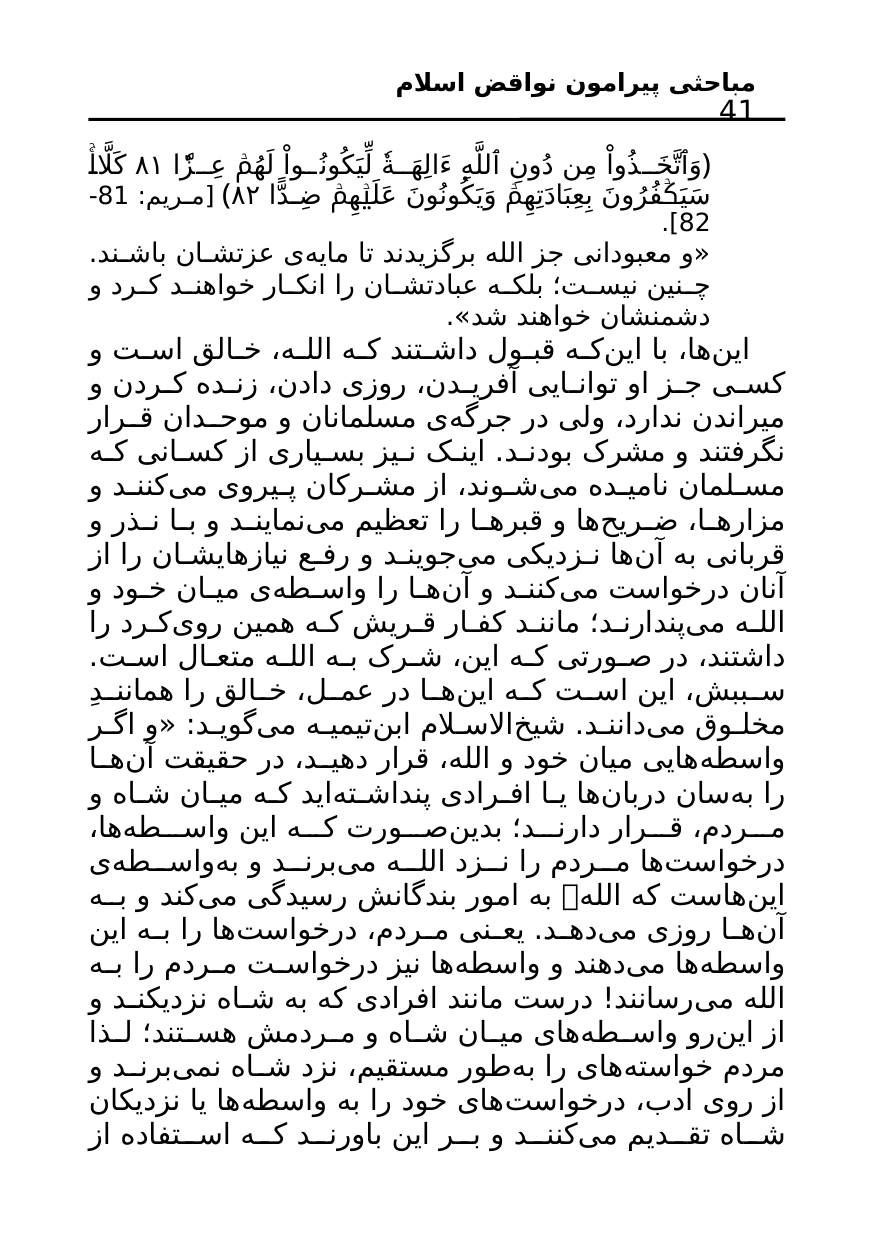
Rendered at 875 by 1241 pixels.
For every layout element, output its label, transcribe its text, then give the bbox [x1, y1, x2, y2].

text «و معبودانی جز الله برگزیدند تا مایه‌ی عزتشان باشند. چنین نیست؛ بلکه عبادتشان را انکار خواهند کرد و دشمنشان خواهند شد». [89, 238, 711, 332]
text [89, 332, 785, 1152]
text ﴿وَٱتَّخَذُواْ مِن دُونِ ٱللَّهِ ءَالِهَةٗ لِّيَكُونُواْ لَهُمۡ عِزّٗا ٨١ كَلَّاۚ سَيَكۡفُرُونَ بِعِبَادَتِهِمۡ وَيَكُونُونَ عَلَيۡهِمۡ ضِدًّا ٨٢﴾ [مریم: 81-82]. [89, 150, 711, 238]
